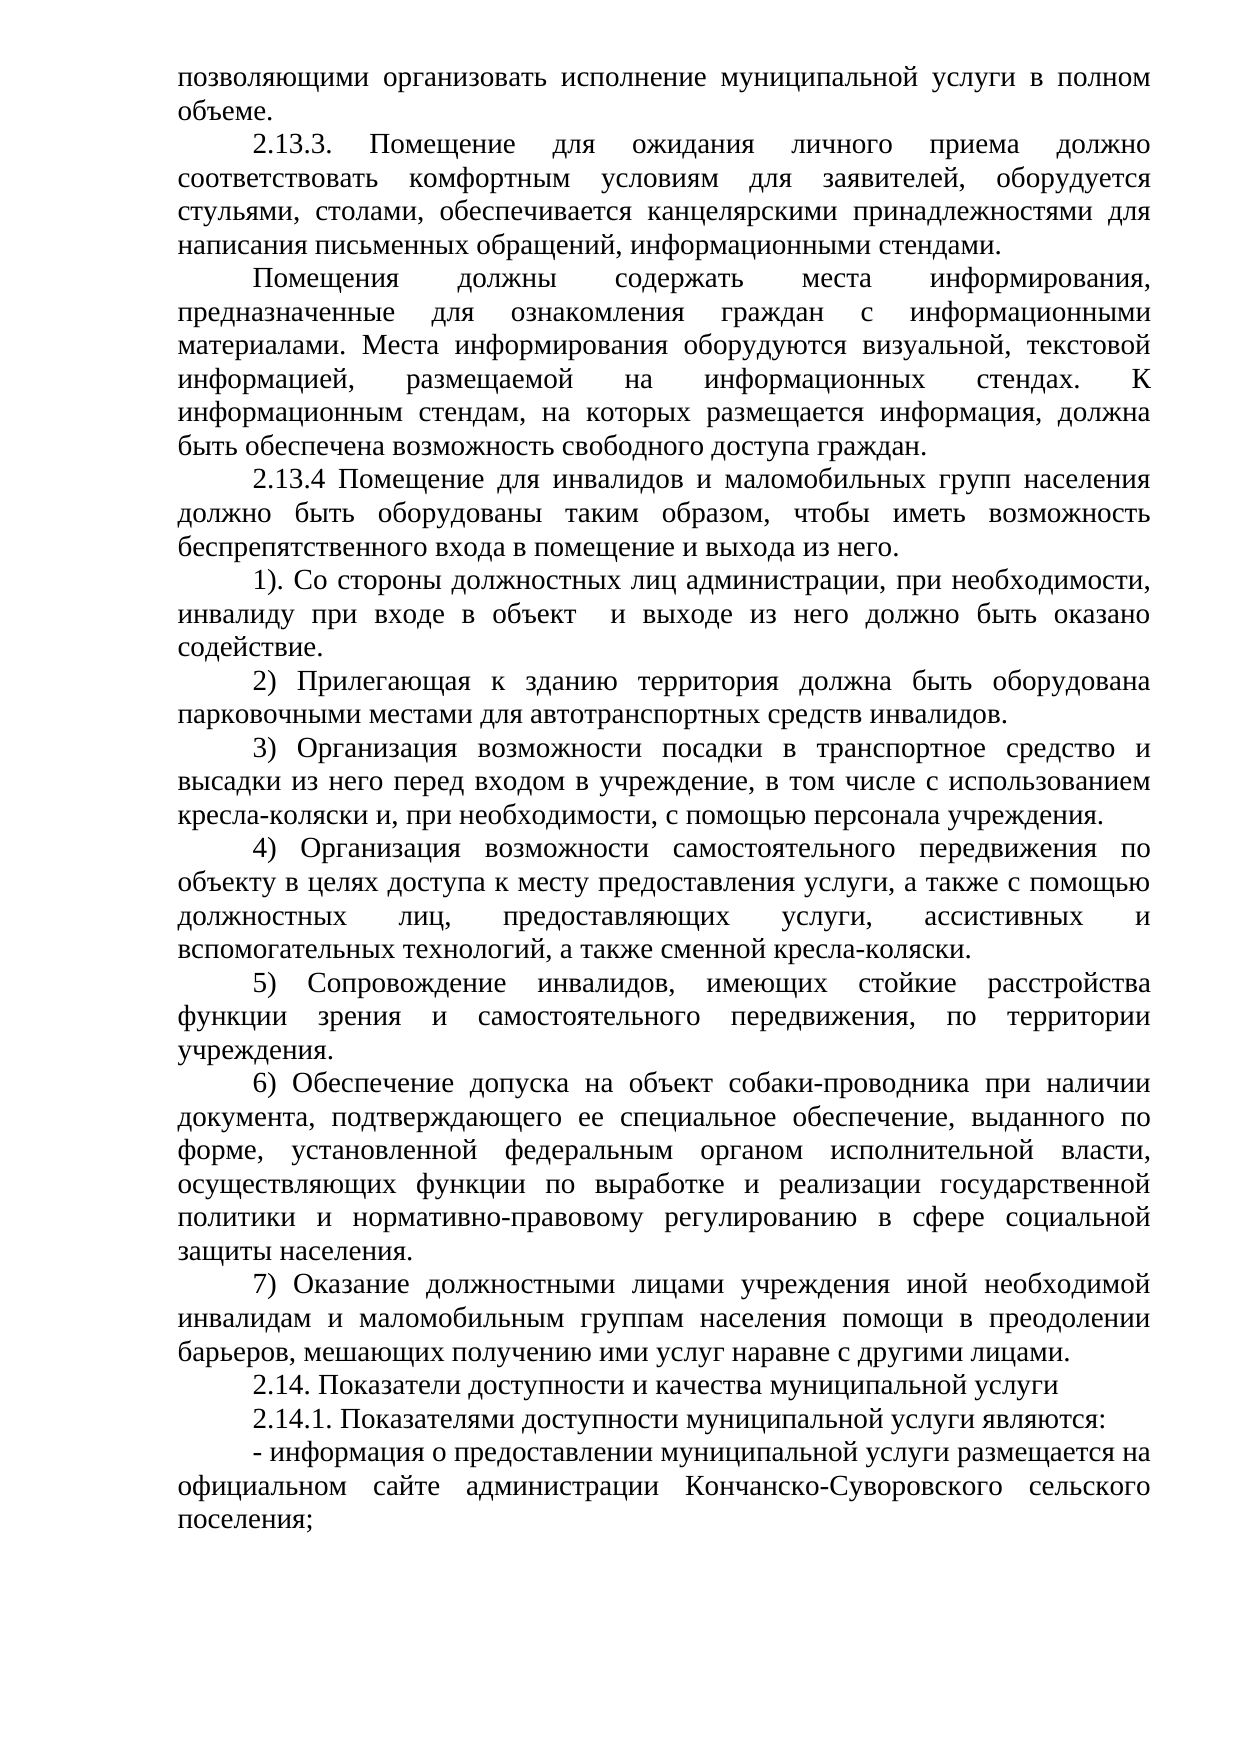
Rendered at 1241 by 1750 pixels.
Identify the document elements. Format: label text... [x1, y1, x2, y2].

text 3) Организация возможности посадки в транспортное средство и высадки из него перед входом в учреждение, в том числе с использованием кресла-коляски и, при необходимости, с помощью персонала учреждения. [177, 730, 1152, 831]
text 7) Оказание должностными лицами учреждения иной необходимой инвалидам и маломобильным группам населения помощи в преодолении барьеров, мешающих получению ими услуг наравне с другими лицами. [177, 1267, 1152, 1367]
text 5) Сопровождение инвалидов, имеющих стойкие расстройства функции зрения и самостоятельного передвижения, по территории учреждения. [177, 965, 1152, 1065]
text - информация о предоставлении муниципальной услуги размещается на официальном сайте администрации Кончанско-Суворовского сельского поселения; [177, 1434, 1152, 1535]
text 2.14. Показатели доступности и качества муниципальной услуги [177, 1367, 1152, 1401]
text 6) Обеспечение допуска на объект собаки-проводника при наличии документа, подтверждающего ее специальное обеспечение, выданного по форме, установленной федеральным органом исполнительной власти, осуществляющих функции по выработке и реализации государственной политики и нормативно-правовому регулированию в сфере социальной защиты населения. [177, 1065, 1152, 1267]
text 2) Прилегающая к зданию территория должна быть оборудована парковочными местами для автотранспортных средств инвалидов. [177, 663, 1152, 730]
text 4) Организация возможности самостоятельного передвижения по объекту в целях доступа к месту предоставления услуги, а также с помощью должностных лиц, предоставляющих услуги, ассистивных и вспомогательных технологий, а также сменной кресла-коляски. [177, 831, 1152, 965]
text Помещения должны содержать места информирования, предназначенные для ознакомления граждан с информационными материалами. Места информирования оборудуются визуальной, текстовой информацией, размещаемой на информационных стендах. К информационным стендам, на которых размещается информация, должна быть обеспечена возможность свободного доступа граждан. [177, 260, 1152, 462]
text 2.13.3. Помещение для ожидания личного приема должно соответствовать комфортным условиям для заявителей, оборудуется стульями, столами, обеспечивается канцелярскими принадлежностями для написания письменных обращений, информационными стендами. [177, 126, 1152, 260]
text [177, 59, 1152, 126]
text 2.13.4 Помещение для инвалидов и маломобильных групп населения должно быть оборудованы таким образом, чтобы иметь возможность беспрепятственного входа в помещение и выхода из него. [177, 462, 1152, 562]
text 1). Со стороны должностных лиц администрации, при необходимости, инвалиду при входе в объект и выходе из него должно быть оказано содействие. [177, 562, 1152, 663]
text 2.14.1. Показателями доступности муниципальной услуги являются: [177, 1401, 1152, 1434]
